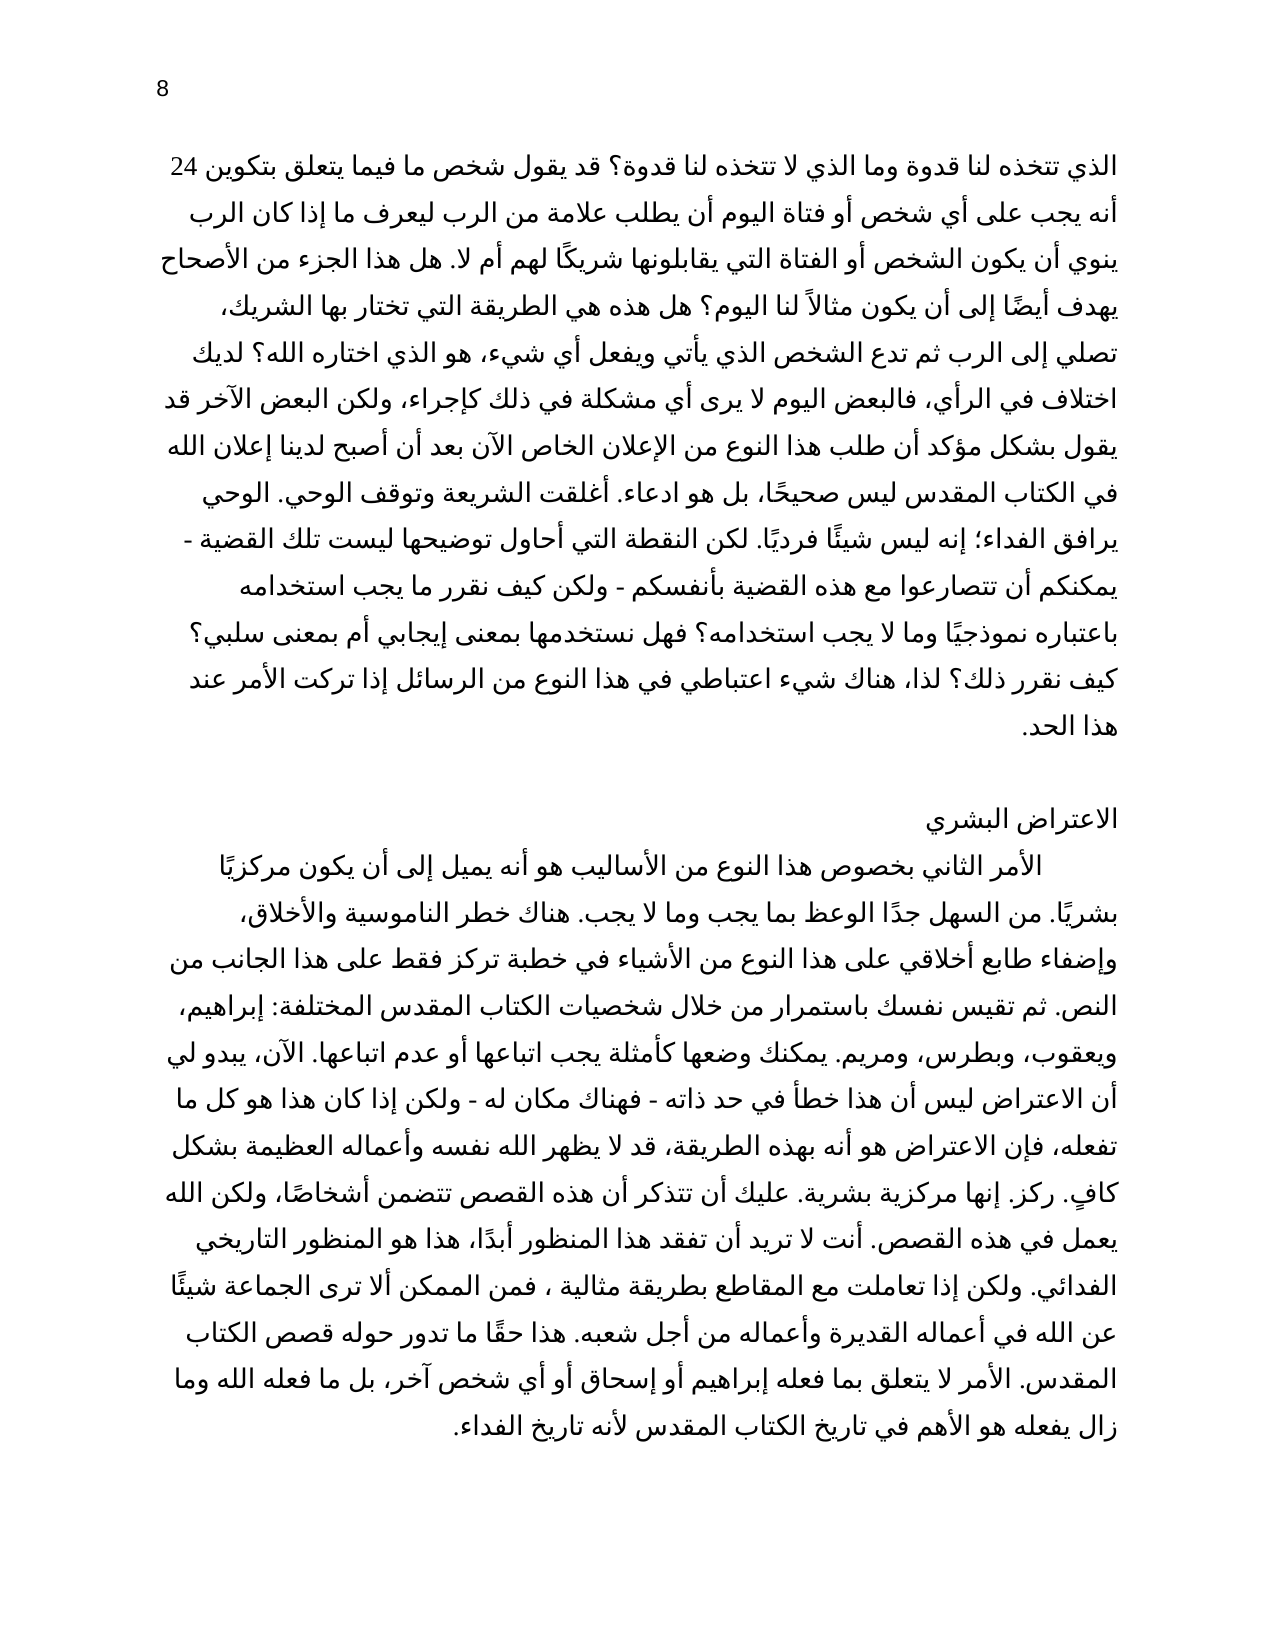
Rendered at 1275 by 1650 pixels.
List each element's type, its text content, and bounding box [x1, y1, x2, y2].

text الأمر الثاني بخصوص هذا النوع من الأساليب هو أنه يميل إلى أن يكون مركزيًا بشريًا. من السهل جدًا الوعظ بما يجب وما لا يجب. هناك خطر الناموسية والأخلاق، وإضفاء طابع أخلاقي على هذا النوع من الأشياء في خطبة تركز فقط على هذا الجانب من النص. ثم تقيس نفسك باستمرار من خلال شخصيات الكتاب المقدس المختلفة: إبراهيم، ويعقوب، وبطرس، ومريم. يمكنك وضعها كأمثلة يجب اتباعها أو عدم اتباعها. الآن، يبدو لي أن الاعتراض ليس أن هذا خطأ في حد ذاته - فهناك مكان له - ولكن إذا كان هذا هو كل ما تفعله، فإن الاعتراض هو أنه بهذه الطريقة، قد لا يظهر الله نفسه وأعماله العظيمة بشكل كافٍ. ركز. إنها مركزية بشرية. عليك أن تتذكر أن هذه القصص تتضمن أشخاصًا، ولكن الله يعمل في هذه القصص. أنت لا تريد أن تفقد هذا المنظور أبدًا، هذا هو المنظور التاريخي الفدائي. ولكن إذا تعاملت مع المقاطع بطريقة مثالية ، فمن الممكن ألا ترى الجماعة شيئًا عن الله في أعماله القديرة وأعماله من أجل شعبه. هذا حقًا ما تدور حوله قصص الكتاب المقدس. الأمر لا يتعلق بما فعله إبراهيم أو إسحاق أو أي شخص آخر، بل ما فعله الله وما زال يفعله هو الأهم في تاريخ الكتاب المقدس لأنه تاريخ الفداء. [156, 850, 1118, 1441]
text الاعتراض البشري [156, 803, 1118, 834]
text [156, 150, 1118, 741]
